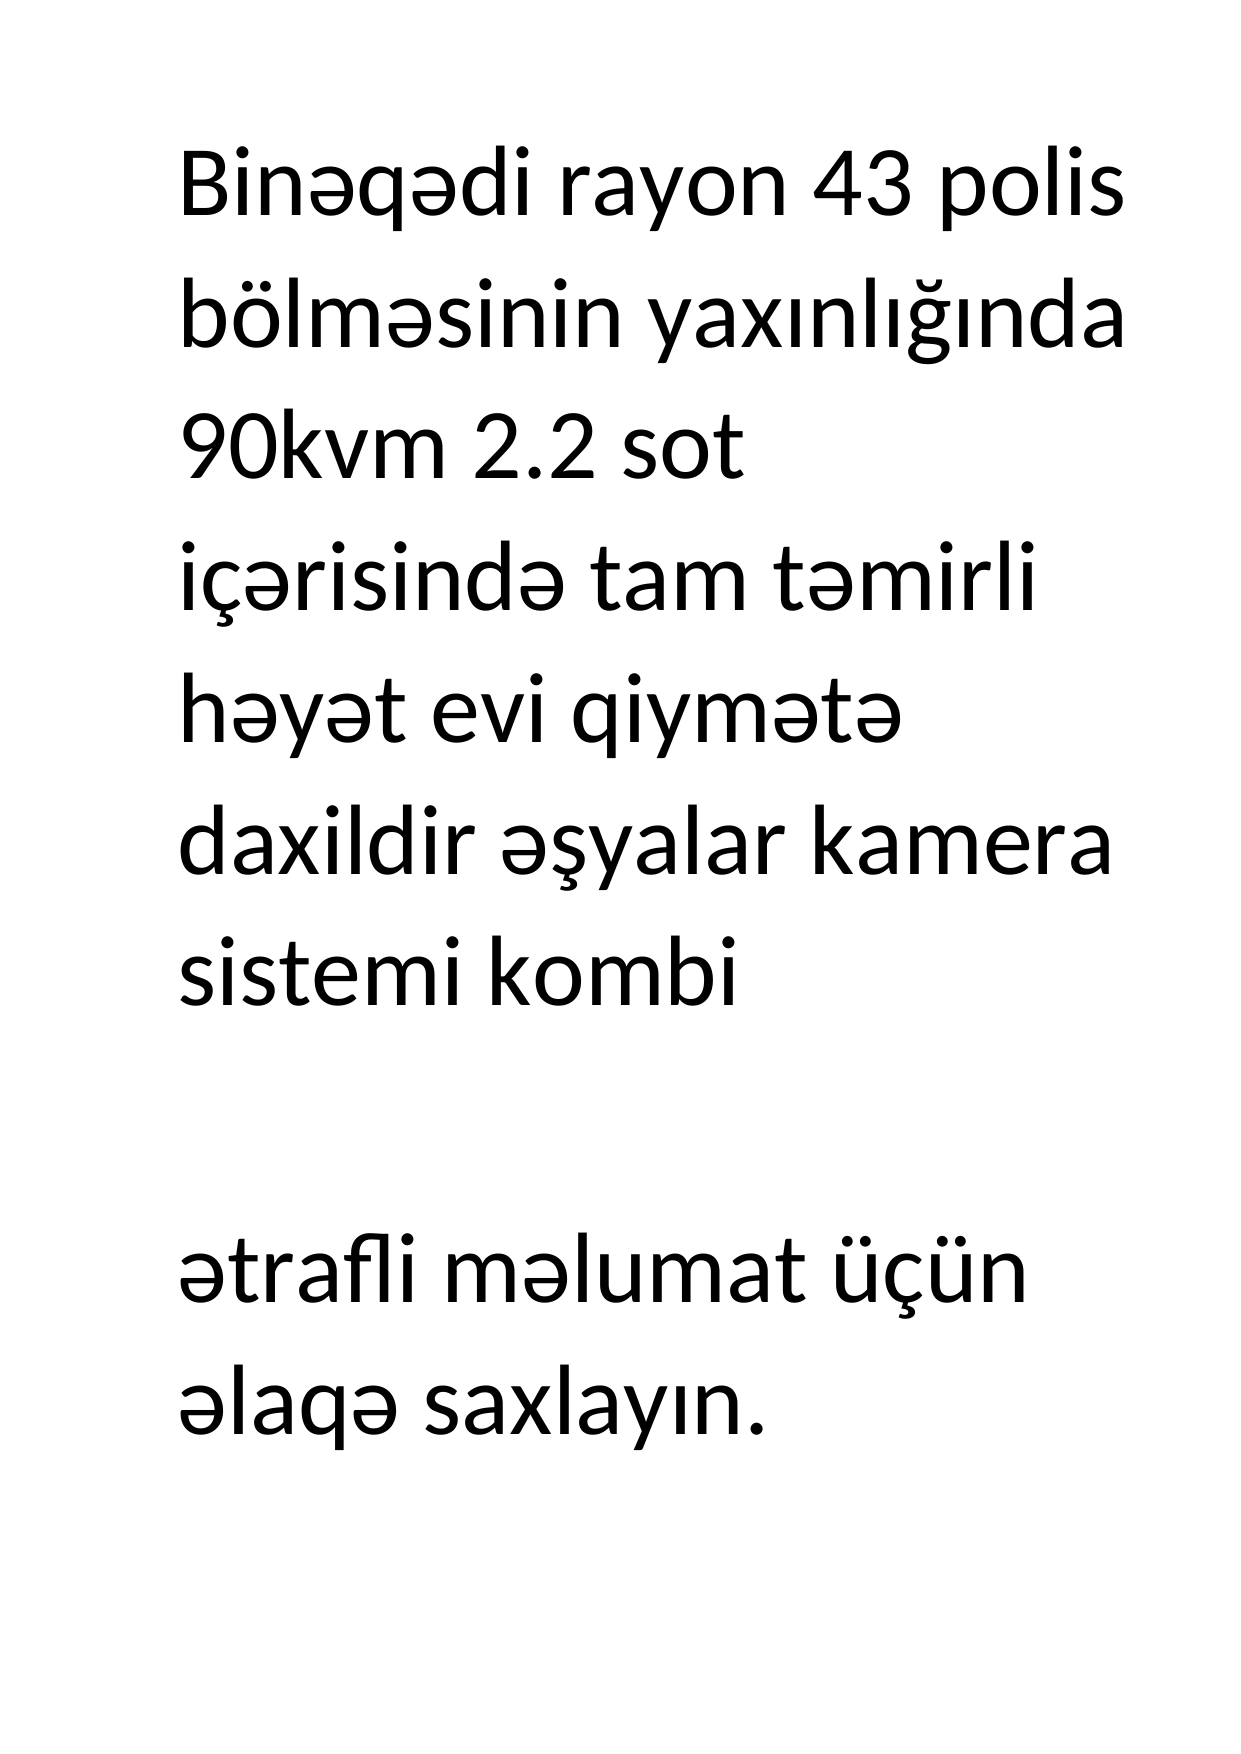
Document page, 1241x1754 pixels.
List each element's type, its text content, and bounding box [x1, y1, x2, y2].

text Binəqədi rayon 43 polis bölməsinin yaxınlığında 90kvm 2.2 sot içərisində tam təmirli həyət evi qiymətə daxildir əşyalar kamera sistemi kombi [177, 118, 1152, 1031]
text ətrafli məlumat üçün əlaqə saxlayın. [177, 1206, 1152, 1459]
